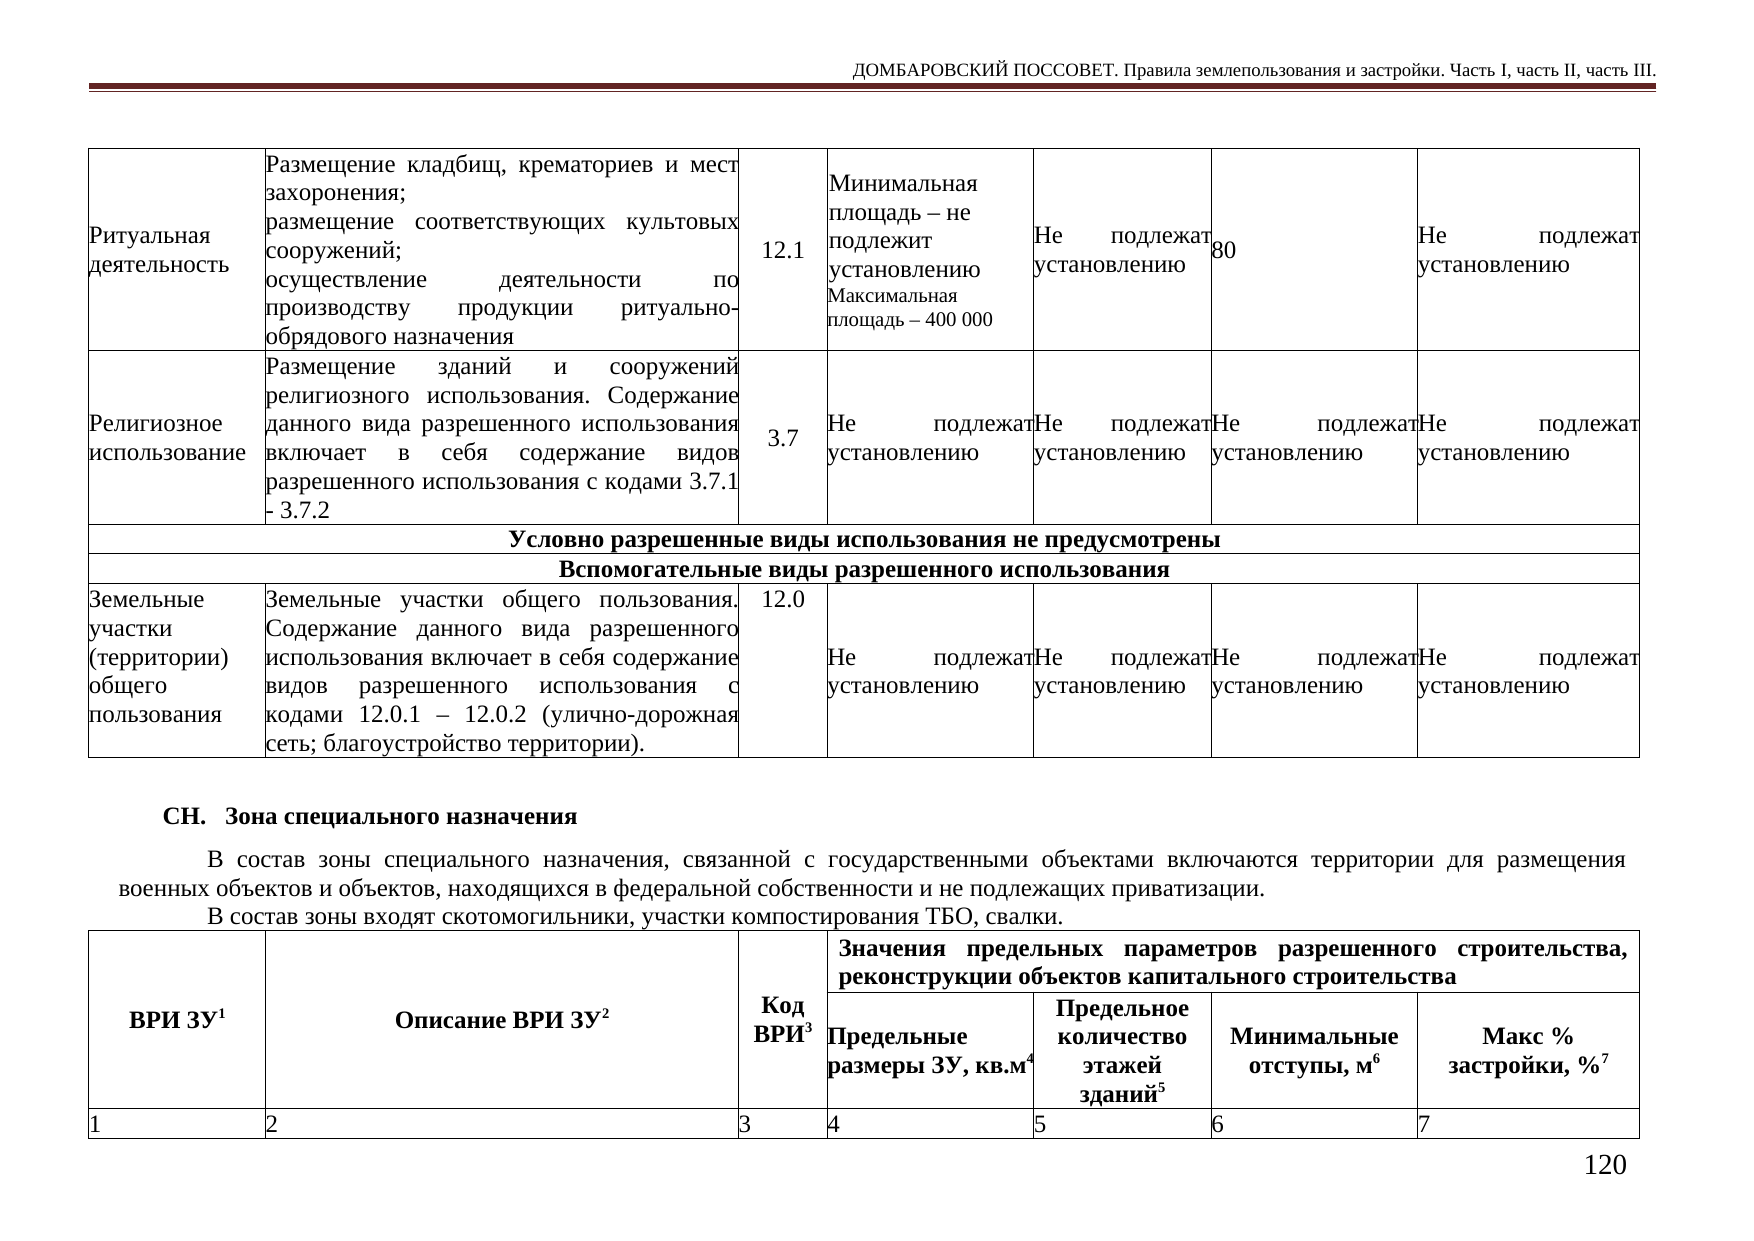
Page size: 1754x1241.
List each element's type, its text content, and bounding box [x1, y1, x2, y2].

table_cell Земельные участки общего пользования. Содержание данного вида разрешенного использования включает в себя содержание видов разрешенного использования с кодами 12.0.1 – 12.0.2 (улично-дорожная сеть; благоустройство территории). [266, 584, 738, 757]
table_cell Минимальные отступы, м6 [1212, 993, 1417, 1108]
table_cell Не подлежат установлению [1034, 584, 1211, 757]
table_cell Земельные участки (территории) общего пользования [89, 584, 265, 757]
table_cell Не подлежат установлению [1212, 351, 1417, 523]
table_cell 1 [89, 1109, 265, 1137]
table_cell Не подлежат установлению [828, 351, 1033, 523]
text В состав зоны специального назначения, связанной с государственными объектами включаются территории для размещения военных объектов и объектов, находящихся в федеральной собственности и не подлежащих приватизации. [118, 844, 1627, 901]
table_header Значения предельных параметров разрешенного строительства, реконструкции объектов капитального строительства [828, 931, 1639, 992]
table_cell Размещение кладбищ, крематориев и мест захоронения; размещение соответствующих культовых сооружений; осуществление деятельности по производству продукции ритуально-обрядового назначения [266, 149, 738, 350]
table_cell 2 [266, 1109, 738, 1137]
table_cell Условно разрешенные виды использования не предусмотрены [89, 525, 1639, 553]
table_cell 12.0 [739, 584, 827, 757]
table_cell Не подлежат установлению [1034, 149, 1211, 350]
table_cell Ритуальная деятельность [89, 149, 265, 350]
table_cell Предельное количество этажей зданий5 [1034, 993, 1211, 1108]
table_cell Не подлежат установлению [828, 584, 1033, 757]
table_cell Вспомогательные виды разрешенного использования [89, 554, 1639, 583]
table_cell Не подлежат установлению [1212, 584, 1417, 757]
table_cell 3.7 [739, 351, 827, 523]
table_header Код ВРИ3 [739, 931, 827, 1108]
table_cell 12.1 [739, 149, 827, 350]
table_cell 3 [739, 1109, 827, 1137]
table_cell Макс % застройки, %7 [1418, 993, 1639, 1108]
table_cell 6 [1212, 1109, 1417, 1137]
table_header Описание ВРИ ЗУ2 [266, 931, 738, 1108]
table_cell Не подлежат установлению [1034, 351, 1211, 523]
table_cell Не подлежат установлению [1418, 149, 1639, 350]
text СН. Зона специального назначения [89, 801, 1656, 829]
table_cell 4 [828, 1109, 1033, 1137]
table_cell Не подлежат установлению [1418, 351, 1639, 523]
table_cell Религиозное использование [89, 351, 265, 523]
table_cell Не подлежат установлению [1418, 584, 1639, 757]
table_cell Минимальная площадь – не подлежит установлению Максимальная площадь – 400 000 [828, 149, 1033, 350]
table_cell 5 [1034, 1109, 1211, 1137]
table_header ВРИ ЗУ1 [89, 931, 265, 1108]
table_cell 80 [1212, 149, 1417, 350]
table_cell 7 [1418, 1109, 1639, 1137]
table_cell Предельные размеры ЗУ, кв.м4 [828, 993, 1033, 1108]
text В состав зоны входят скотомогильники, участки компостирования ТБО, свалки. [118, 901, 1627, 930]
table_cell Размещение зданий и сооружений религиозного использования. Содержание данного вида разрешенного использования включает в себя содержание видов разрешенного использования с кодами 3.7.1 - 3.7.2 [266, 351, 738, 523]
